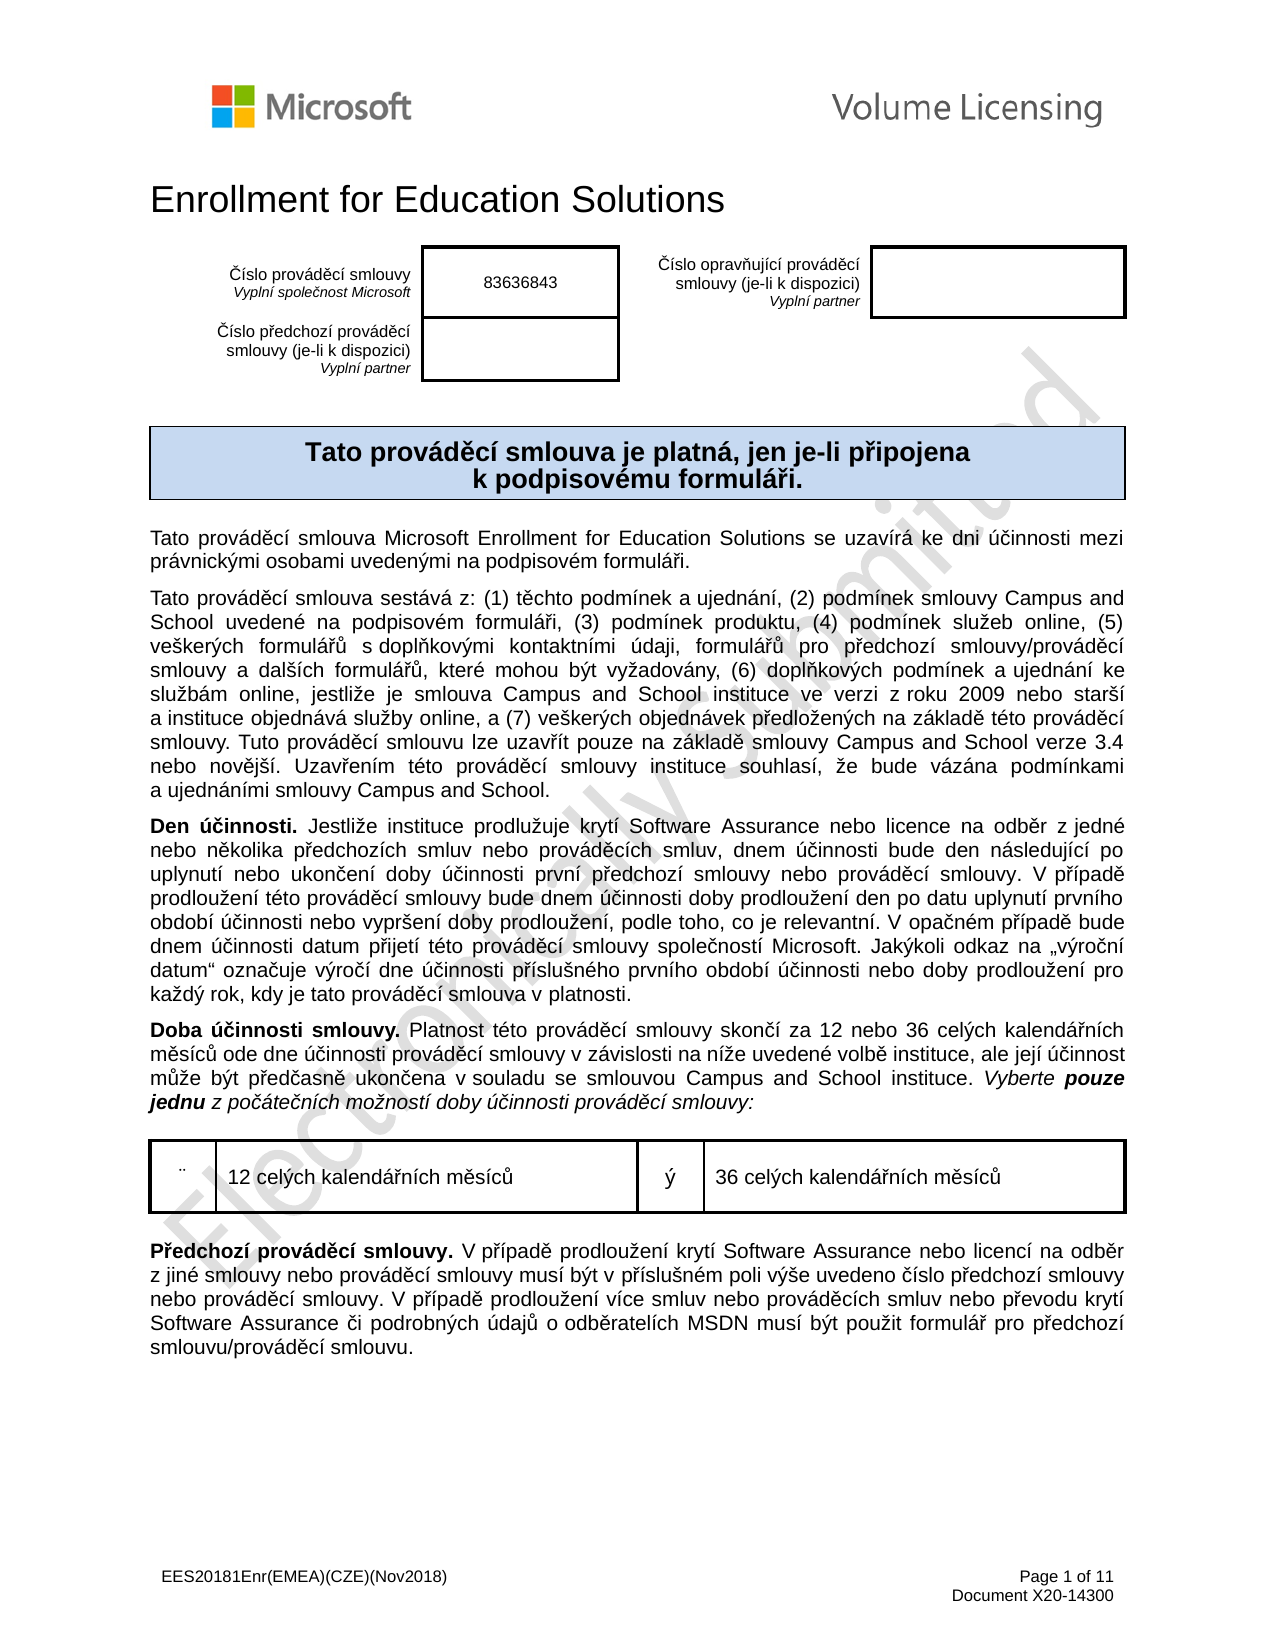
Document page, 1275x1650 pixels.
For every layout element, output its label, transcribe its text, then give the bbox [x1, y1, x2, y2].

text Tato prováděcí smlouva sestává z: (1) těchto podmínek a ujednání, (2) podmínek smlouvy Campus and School uvedené na podpisovém formuláři, (3) podmínek produktu, (4) podmínek služeb online, (5) veškerých formulářů s doplňkovými kontaktními údaji, formulářů pro předchozí smlouvy/prováděcí smlouvy a dalších formulářů, které mohou být vyžadovány, (6) doplňkových podmínek a ujednání ke službám online, jestliže je smlouva Campus and School instituce ve verzi z roku 2009 nebo starší a instituce objednává služby online, a (7) veškerých objednávek předložených na základě této prováděcí smlouvy. Tuto prováděcí smlouvu lze uzavřít pouze na základě smlouvy Campus and School verze 3.4 nebo novější. Uzavřením této prováděcí smlouvy instituce souhlasí, že bude vázána podmínkami a ujednáními smlouvy Campus and School. [150, 586, 1125, 801]
picture [184, 60, 1125, 153]
table_header Číslo prováděcí smlouvy Vyplní společnost Microsoft [150, 245, 421, 316]
table_cell Číslo předchozí prováděcí smlouvy (je-li k dispozici) Vyplní partner [150, 316, 421, 379]
subtitle Předchozí prováděcí smlouvy. V případě prodloužení krytí Software Assurance nebo licencí na odběr z jiné smlouvy nebo prováděcí smlouvy musí být v příslušném poli výše uvedeno číslo předchozí smlouvy nebo prováděcí smlouvy. V případě prodloužení více smluv nebo prováděcích smluv nebo převodu krytí Software Assurance či podrobných údajů o odběratelích MSDN musí být použit formulář pro předchozí smlouvu/prováděcí smlouvu. [150, 1239, 1125, 1359]
table_header [424, 249, 617, 316]
text Enrollment for Education Solutions [150, 177, 1125, 220]
text Doba účinnosti smlouvy. Platnost této prováděcí smlouvy skončí za 12 nebo 36 celých kalendářních měsíců ode dne účinnosti prováděcí smlouvy v závislosti na níže uvedené volbě instituce, ale její účinnost může být předčasně ukončena v souladu se smlouvou Campus and School instituce. Vyberte pouze jednu z počátečních možností doby účinnosti prováděcí smlouvy: [150, 1018, 1125, 1114]
text Den účinnosti. Jestliže instituce prodlužuje krytí Software Assurance nebo licence na odběr z jedné nebo několika předchozích smluv nebo prováděcích smluv, dnem účinnosti bude den následující po uplynutí nebo ukončení doby účinnosti první předchozí smlouvy nebo prováděcí smlouvy. V případě prodloužení této prováděcí smlouvy bude dnem účinnosti doby prodloužení den po datu uplynutí prvního období účinnosti nebo vypršení doby prodloužení, podle toho, co je relevantní. V opačném případě bude dnem účinnosti datum přijetí této prováděcí smlouvy společností Microsoft. Jakýkoli odkaz na „výroční datum“ označuje výročí dne účinnosti příslušného prvního období účinnosti nebo doby prodloužení pro každý rok, kdy je tato prováděcí smlouva v platnosti. [150, 814, 1125, 1006]
table_header 12 celých kalendářních měsíců [217, 1142, 636, 1211]
table_header [873, 249, 1123, 316]
table_header Číslo opravňující prováděcí smlouvy (je-li k dispozici) Vyplní partner [620, 245, 870, 316]
table_header [152, 1142, 215, 1211]
table_header [639, 1142, 703, 1211]
text Tato prováděcí smlouva Microsoft Enrollment for Education Solutions se uzavírá ke dni účinnosti mezi právnickými osobami uvedenými na podpisovém formuláři. [150, 525, 1125, 573]
table_header Tato prováděcí smlouva je platná, jen je-li připojena k podpisovému formuláři. [151, 427, 1124, 499]
table_cell [424, 319, 617, 379]
table_header 36 celých kalendářních měsíců [705, 1142, 1123, 1211]
